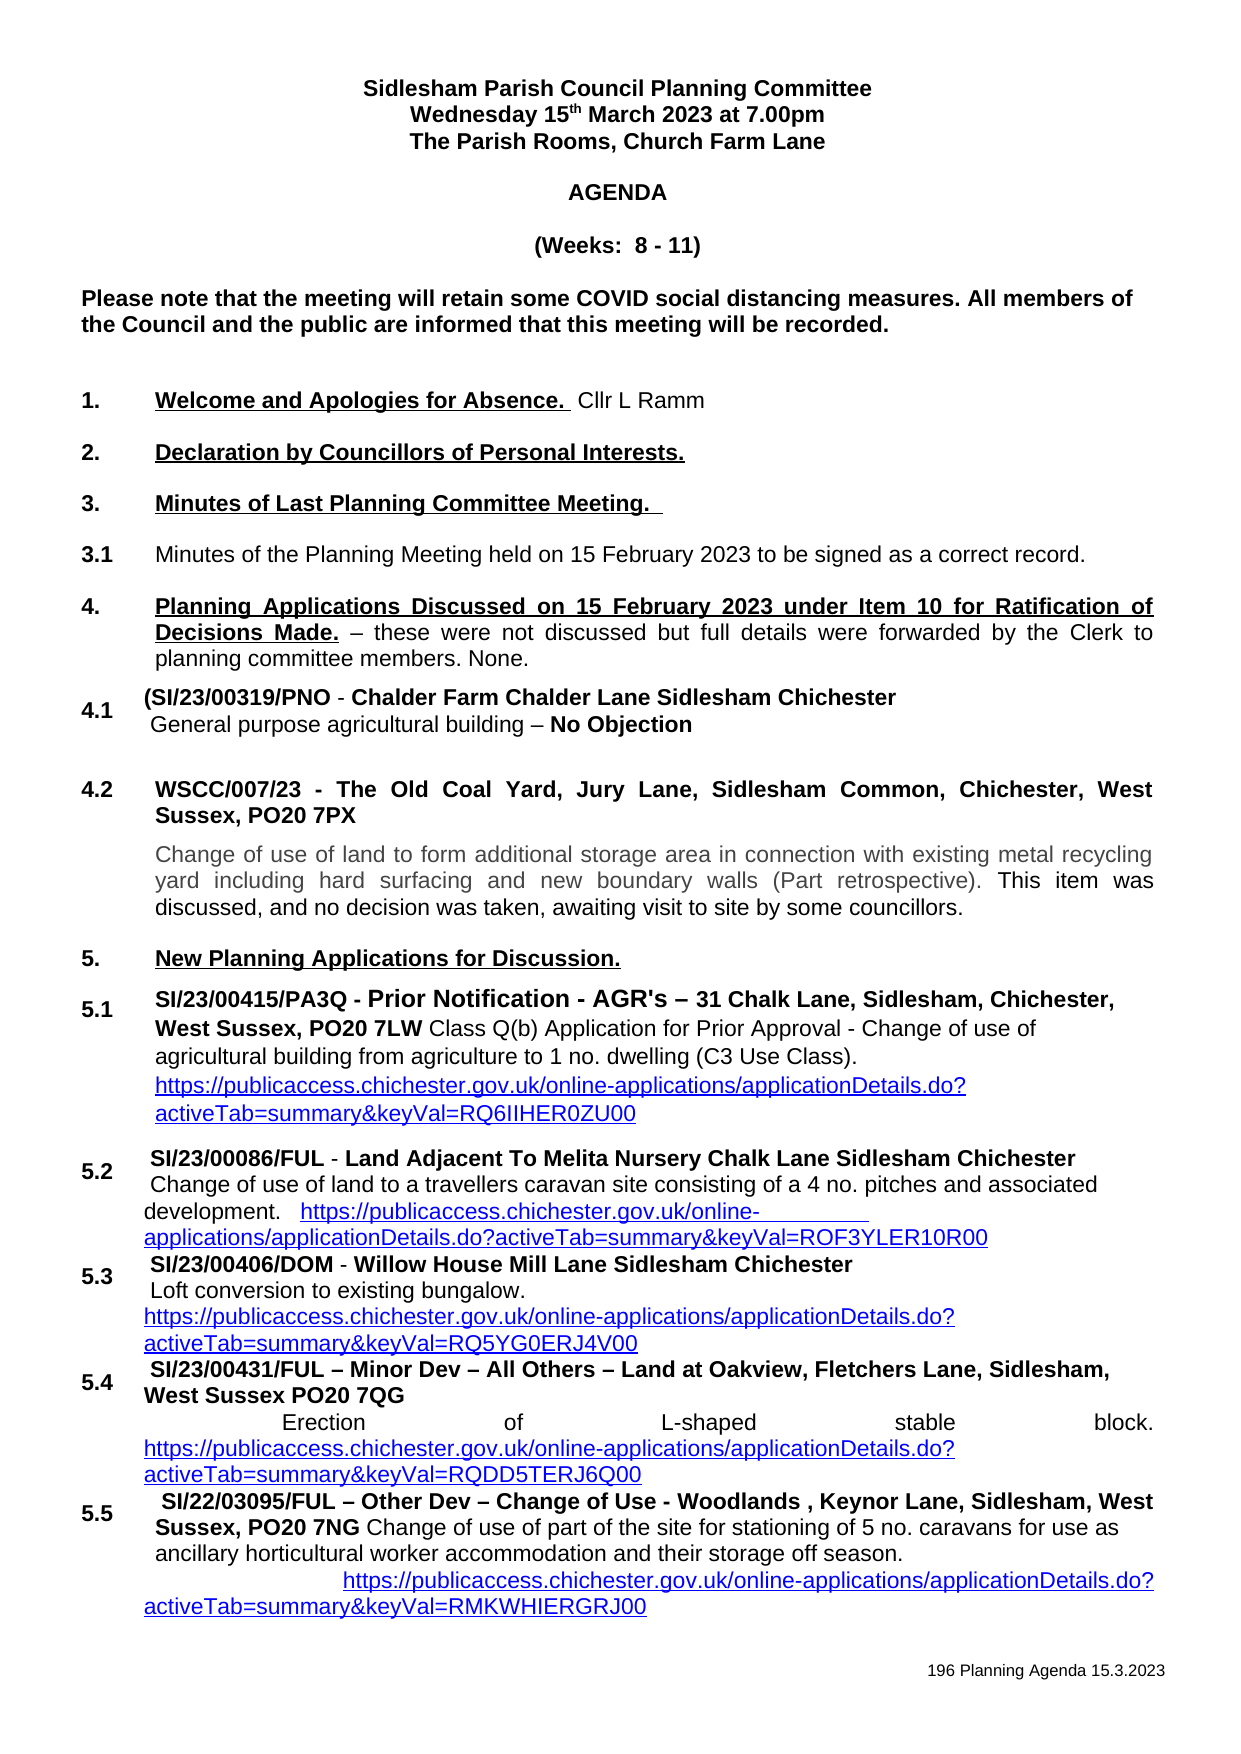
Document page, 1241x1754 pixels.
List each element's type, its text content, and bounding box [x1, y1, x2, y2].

table_cell (Weeks: 8 - 11) [75, 205, 1165, 284]
table_cell [75, 375, 149, 426]
table_cell New Planning Applications for Discussion. [149, 933, 1165, 984]
table_cell Planning Applications Discussed on 15 February 2023 under Item 10 for Ratification of Decisions Made. – these were not discussed but full details were forwarded by the Clerk to planning committee members. None. [149, 580, 1165, 684]
table_cell 5.4 [75, 1356, 149, 1488]
table_cell 3.1 [75, 529, 149, 580]
table_cell 5.3 [75, 1251, 149, 1356]
table_cell Minutes of the Planning Meeting held on 15 February 2023 to be signed as a correct record. [149, 529, 1165, 580]
table_cell WSCC/007/23 - The Old Coal Yard, Jury Lane, Sidlesham Common, Chichester, West Sussex, PO20 7PX Change of use of land to form additional storage area in connection with existing metal recycling yard including hard surfacing and new boundary walls (Part retrospective). This item was discussed, and no decision was taken, awaiting visit to site by some councillors. [149, 763, 1165, 932]
table_cell SI/23/00431/FUL – Minor Dev – All Others – Land at Oakview, Fletchers Lane, Sidlesham, West Sussex PO20 7QG Erection of L-shaped stable block. https://publicaccess.chichester.gov.uk/online-applications/applicationDetails.do?activeTab=summary&keyVal=RQDD5TERJ6Q00 [149, 1356, 1165, 1488]
table_cell 4.2 [75, 763, 149, 932]
table_cell [75, 933, 149, 984]
table_header Sidlesham Parish Council Planning Committee Wednesday 15th March 2023 at 7.00pm The Parish Rooms, Church Farm Lane AGENDA [75, 75, 1165, 205]
table_cell (SI/23/00319/PNO - Chalder Farm Chalder Lane Sidlesham Chichester General purpose agricultural building – No Objection [149, 684, 1165, 763]
table_cell SI/23/00406/DOM - Willow House Mill Lane Sidlesham Chichester Loft conversion to existing bungalow. https://publicaccess.chichester.gov.uk/online-applications/applicationDetails.do?activeTab=summary&keyVal=RQ5YG0ERJ4V00 [149, 1251, 1165, 1356]
table_cell Minutes of Last Planning Committee Meeting. [149, 478, 1165, 529]
table_cell 5.1 [75, 984, 149, 1145]
table_cell 5.2 [75, 1145, 149, 1251]
table_cell Welcome and Apologies for Absence. Cllr L Ramm [149, 375, 1165, 426]
table_cell [75, 478, 149, 529]
table_cell [75, 580, 149, 684]
table_cell 5.5 [75, 1488, 149, 1646]
table_cell Please note that the meeting will retain some COVID social distancing measures. All members of the Council and the public are informed that this meeting will be recorded. [75, 285, 1165, 375]
table_cell 4.1 [75, 684, 149, 763]
table_cell [75, 426, 149, 477]
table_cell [149, 1488, 1165, 1646]
table_cell Declaration by Councillors of Personal Interests. [149, 426, 1165, 477]
table_cell SI/23/00415/PA3Q - Prior Notification - AGR's – 31 Chalk Lane, Sidlesham, Chichester, West Sussex, PO20 7LW Class Q(b) Application for Prior Approval - Change of use of agricultural building from agriculture to 1 no. dwelling (C3 Use Class). https://publicaccess.chichester.gov.uk/online-applications/applicationDetails.do?activeTab=summary&keyVal=RQ6IIHER0ZU00 [149, 984, 1165, 1145]
table_cell SI/23/00086/FUL - Land Adjacent To Melita Nursery Chalk Lane Sidlesham Chichester Change of use of land to a travellers caravan site consisting of a 4 no. pitches and associated development. https://publicaccess.chichester.gov.uk/online- applications/applicationDetails.do?activeTab=summary&keyVal=ROF3YLER10R00 [149, 1145, 1165, 1251]
